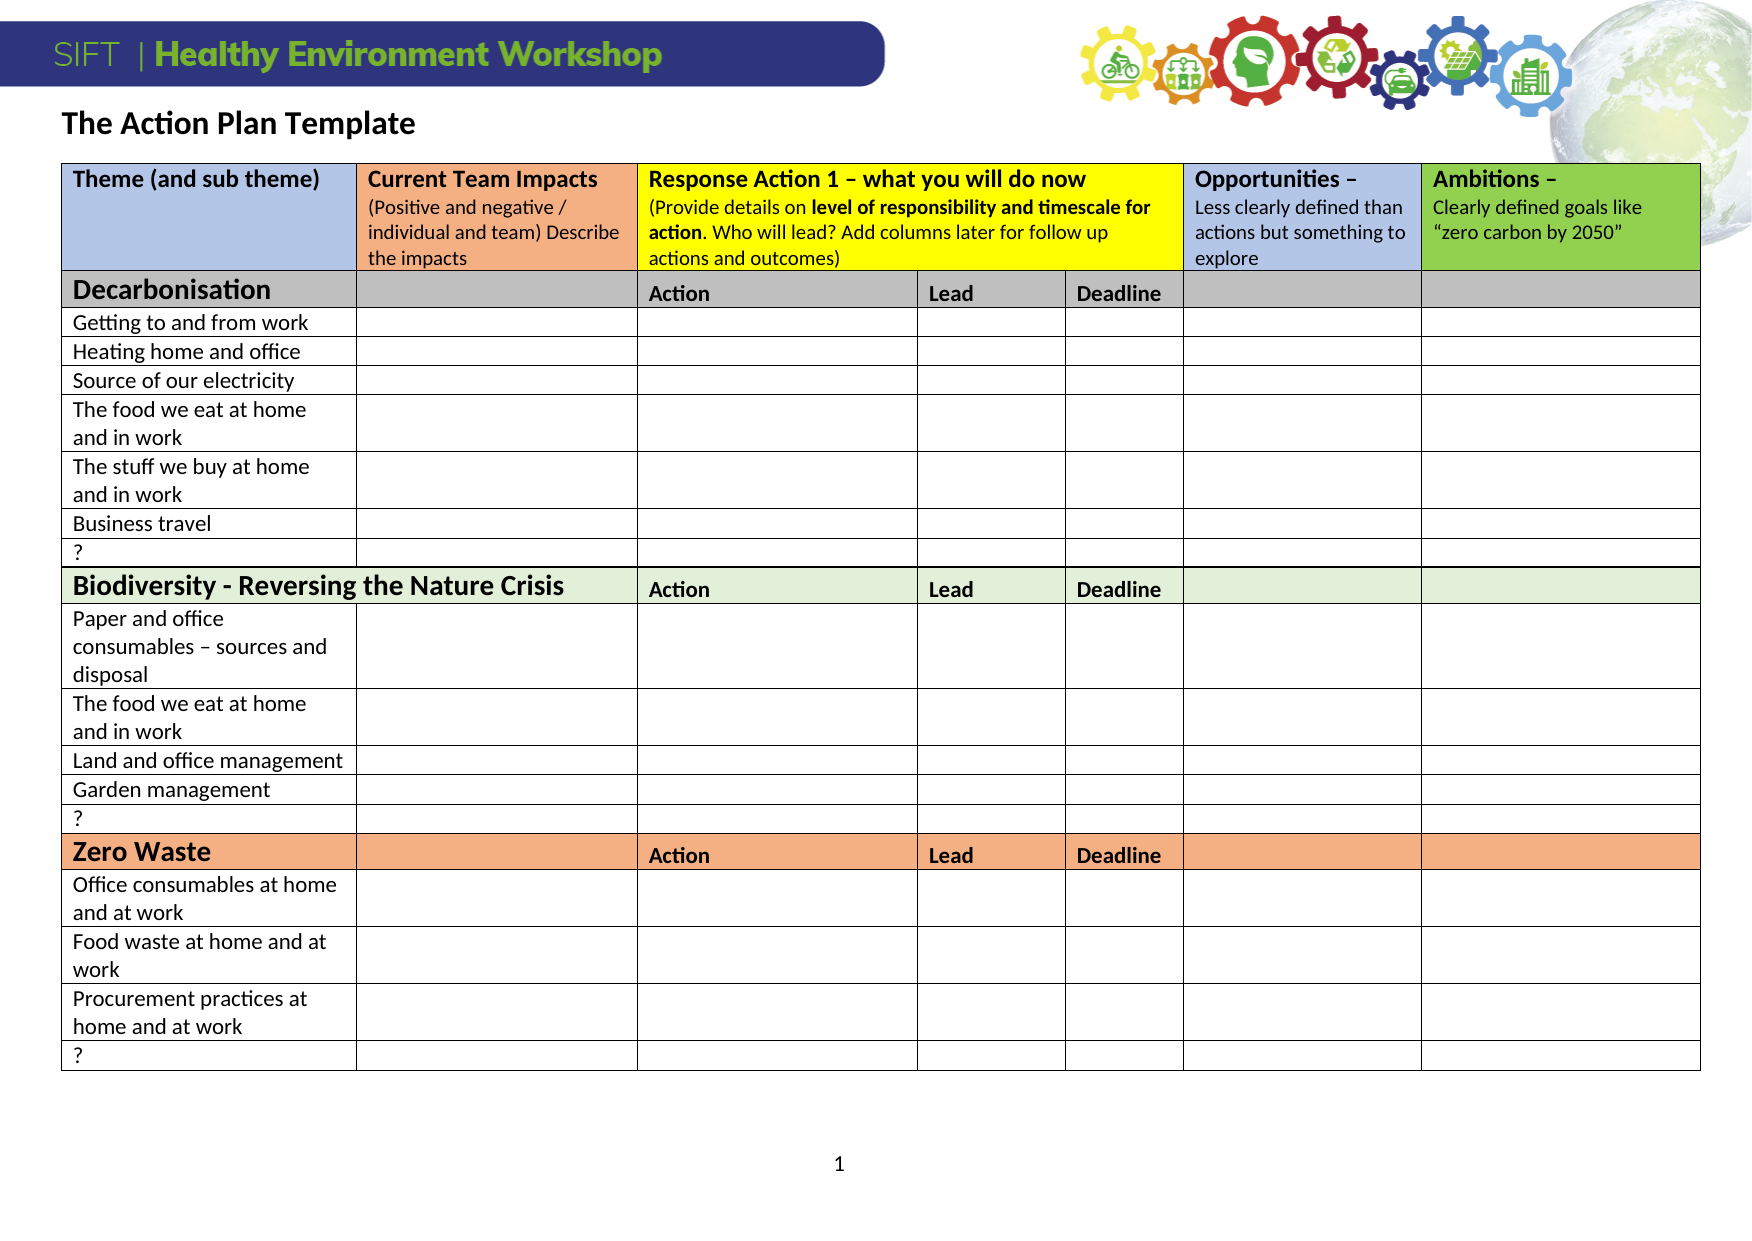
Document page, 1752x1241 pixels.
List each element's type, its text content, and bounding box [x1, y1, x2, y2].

table_cell [1422, 452, 1700, 508]
table_cell [1184, 366, 1421, 394]
table_cell Deadline [1066, 568, 1183, 603]
table_cell [357, 927, 637, 983]
table_cell [357, 308, 637, 336]
picture [0, 0, 1752, 257]
table_cell Lead [918, 568, 1065, 603]
table_cell Food waste at home and at work [62, 927, 356, 983]
table_header Current Team Impacts (Positive and negative / individual and team) Describe the impacts [357, 164, 637, 270]
table_cell [638, 604, 917, 688]
table_cell Land and office management [62, 746, 356, 774]
table_cell [638, 452, 917, 508]
table_cell [1066, 308, 1183, 336]
table_cell [638, 395, 917, 451]
table_cell [1422, 805, 1700, 832]
table_cell [1422, 984, 1700, 1040]
table_cell [1066, 775, 1183, 803]
table_cell [1422, 870, 1700, 926]
text The Action Plan Template [61, 102, 1602, 143]
table_cell [1066, 366, 1183, 394]
table_cell [1066, 1041, 1183, 1069]
table_cell [918, 337, 1065, 365]
table_cell [1066, 604, 1183, 688]
table_cell Business travel [62, 509, 356, 537]
table_cell Lead [918, 271, 1065, 307]
table_cell [1422, 604, 1700, 688]
table_cell [1184, 834, 1421, 869]
table_cell [1184, 746, 1421, 774]
table_cell [1422, 1041, 1700, 1069]
table_cell Action [638, 834, 917, 869]
table_cell [357, 539, 637, 566]
table_cell Deadline [1066, 271, 1183, 307]
table_cell Biodiversity - Reversing the Nature Crisis [62, 568, 637, 603]
table_cell [1422, 927, 1700, 983]
table_cell [1422, 395, 1700, 451]
table_cell [1184, 452, 1421, 508]
table_cell [918, 870, 1065, 926]
table_cell [357, 834, 637, 869]
table_cell [1184, 689, 1421, 745]
table_cell Garden management [62, 775, 356, 803]
table_cell [1066, 984, 1183, 1040]
table_cell [357, 689, 637, 745]
table_cell [1184, 509, 1421, 537]
table_cell [918, 1041, 1065, 1069]
table_cell [1422, 539, 1700, 566]
table_cell [1066, 395, 1183, 451]
table_cell [1422, 509, 1700, 537]
table_cell [638, 539, 917, 566]
table_cell [1422, 746, 1700, 774]
table_cell Source of our electricity [62, 366, 356, 394]
table_cell [357, 366, 637, 394]
table_cell [357, 604, 637, 688]
table_cell [1422, 775, 1700, 803]
table_cell [357, 870, 637, 926]
table_cell [918, 984, 1065, 1040]
table_cell [638, 984, 917, 1040]
table_cell [1184, 395, 1421, 451]
table_cell Decarbonisation [62, 271, 356, 307]
table_header Response Action 1 – what you will do now (Provide details on level of responsibility and timescale for action. Who will lead? Add columns later for follow up actions and outcomes) [638, 164, 1183, 270]
table_cell [1184, 1041, 1421, 1069]
table_cell [1184, 984, 1421, 1040]
table_cell [1184, 539, 1421, 566]
table_cell The stuff we buy at home and in work [62, 452, 356, 508]
table_cell [1066, 452, 1183, 508]
table_cell [1066, 870, 1183, 926]
table_cell [1066, 746, 1183, 774]
table_header Opportunities – Less clearly defined than actions but something to explore [1184, 164, 1421, 270]
table_cell [638, 366, 917, 394]
table_cell [918, 604, 1065, 688]
table_cell ? [62, 1041, 356, 1069]
table_cell [1066, 509, 1183, 537]
table_cell [1184, 927, 1421, 983]
table_cell [638, 927, 917, 983]
table_cell [918, 539, 1065, 566]
table_cell [357, 395, 637, 451]
table_cell [357, 271, 637, 307]
table_cell Action [638, 271, 917, 307]
table_cell [1422, 308, 1700, 336]
table_cell [638, 689, 917, 745]
table_cell The food we eat at home and in work [62, 395, 356, 451]
table_cell ? [62, 539, 356, 566]
table_cell [918, 689, 1065, 745]
table_cell [638, 805, 917, 832]
table_cell [357, 337, 637, 365]
table_cell Procurement practices at home and at work [62, 984, 356, 1040]
table_cell [918, 927, 1065, 983]
table_header Ambitions – Clearly defined goals like “zero carbon by 2050” [1422, 164, 1700, 270]
table_cell Zero Waste [62, 834, 356, 869]
table_cell [1184, 308, 1421, 336]
table_cell [918, 308, 1065, 336]
table_cell [1066, 927, 1183, 983]
table_cell [638, 509, 917, 537]
table_header Theme (and sub theme) [62, 164, 356, 270]
table_cell [357, 805, 637, 832]
table_cell [1422, 834, 1700, 869]
table_cell [1184, 805, 1421, 832]
table_cell [638, 337, 917, 365]
table_cell [918, 395, 1065, 451]
table_cell [918, 452, 1065, 508]
table_cell [1422, 568, 1700, 603]
table_cell [1422, 271, 1700, 307]
table_cell Getting to and from work [62, 308, 356, 336]
table_cell ? [62, 805, 356, 832]
table_cell Lead [918, 834, 1065, 869]
table_cell Deadline [1066, 834, 1183, 869]
table_cell [1184, 604, 1421, 688]
table_cell [1184, 337, 1421, 365]
table_cell [1422, 366, 1700, 394]
table_cell [357, 452, 637, 508]
table_cell [1066, 805, 1183, 832]
table_cell [357, 984, 637, 1040]
table_cell [1066, 539, 1183, 566]
table_cell [638, 308, 917, 336]
table_cell [918, 366, 1065, 394]
table_cell [918, 746, 1065, 774]
table_cell [1184, 271, 1421, 307]
table_cell [918, 509, 1065, 537]
table_cell [918, 805, 1065, 832]
table_cell [357, 775, 637, 803]
table_cell Office consumables at home and at work [62, 870, 356, 926]
table_cell [1066, 337, 1183, 365]
table_cell [1184, 568, 1421, 603]
table_cell Paper and office consumables – sources and disposal [62, 604, 356, 688]
table_cell [638, 870, 917, 926]
table_cell [1422, 689, 1700, 745]
table_cell [1184, 775, 1421, 803]
table_cell [638, 1041, 917, 1069]
table_cell [1184, 870, 1421, 926]
table_cell [357, 509, 637, 537]
table_cell [357, 1041, 637, 1069]
table_cell Heating home and office [62, 337, 356, 365]
table_cell [1422, 337, 1700, 365]
table_cell Action [638, 568, 917, 603]
table_cell [1066, 689, 1183, 745]
table_cell [638, 746, 917, 774]
table_cell [918, 775, 1065, 803]
table_cell [638, 775, 917, 803]
table_cell [357, 746, 637, 774]
table_cell The food we eat at home and in work [62, 689, 356, 745]
